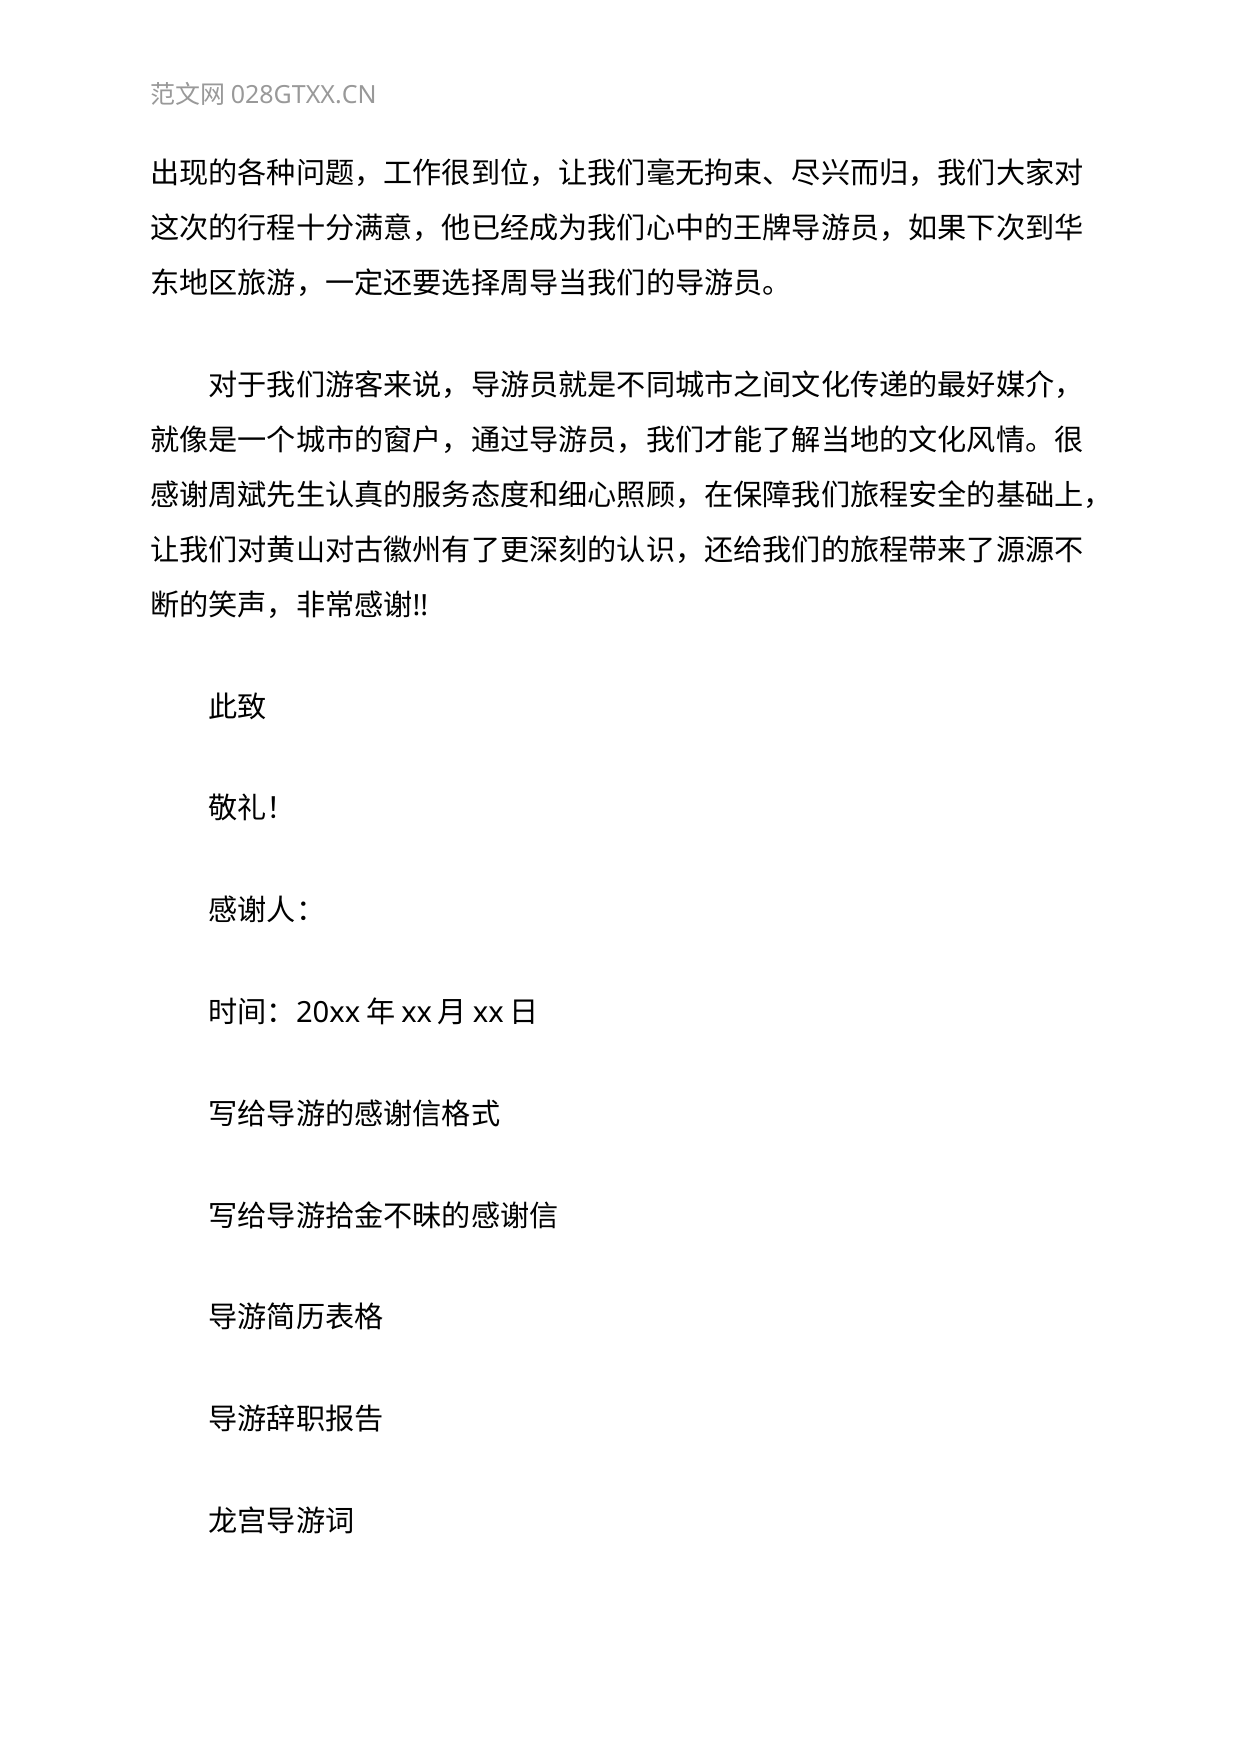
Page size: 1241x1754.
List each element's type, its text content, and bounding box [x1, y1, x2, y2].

text 感谢人： [150, 887, 1090, 929]
text 写给导游的感谢信格式 [150, 1090, 1090, 1133]
text 时间：20xx年xx月xx日 [150, 988, 1090, 1031]
text 此致 [150, 683, 1090, 725]
text 写给导游拾金不昧的感谢信 [150, 1192, 1090, 1234]
text 导游辞职报告 [150, 1396, 1090, 1438]
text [150, 150, 1090, 302]
text 敬礼！ [150, 785, 1090, 827]
text 龙宫导游词 [150, 1497, 1090, 1540]
text 对于我们游客来说，导游员就是不同城市之间文化传递的最好媒介，就像是一个城市的窗户，通过导游员，我们才能了解当地的文化风情。很感谢周斌先生认真的服务态度和细心照顾，在保障我们旅程安全的基础上，让我们对黄山对古徽州有了更深刻的认识，还给我们的旅程带来了源源不断的笑声，非常感谢!! [150, 362, 1090, 623]
text 导游简历表格 [150, 1294, 1090, 1336]
